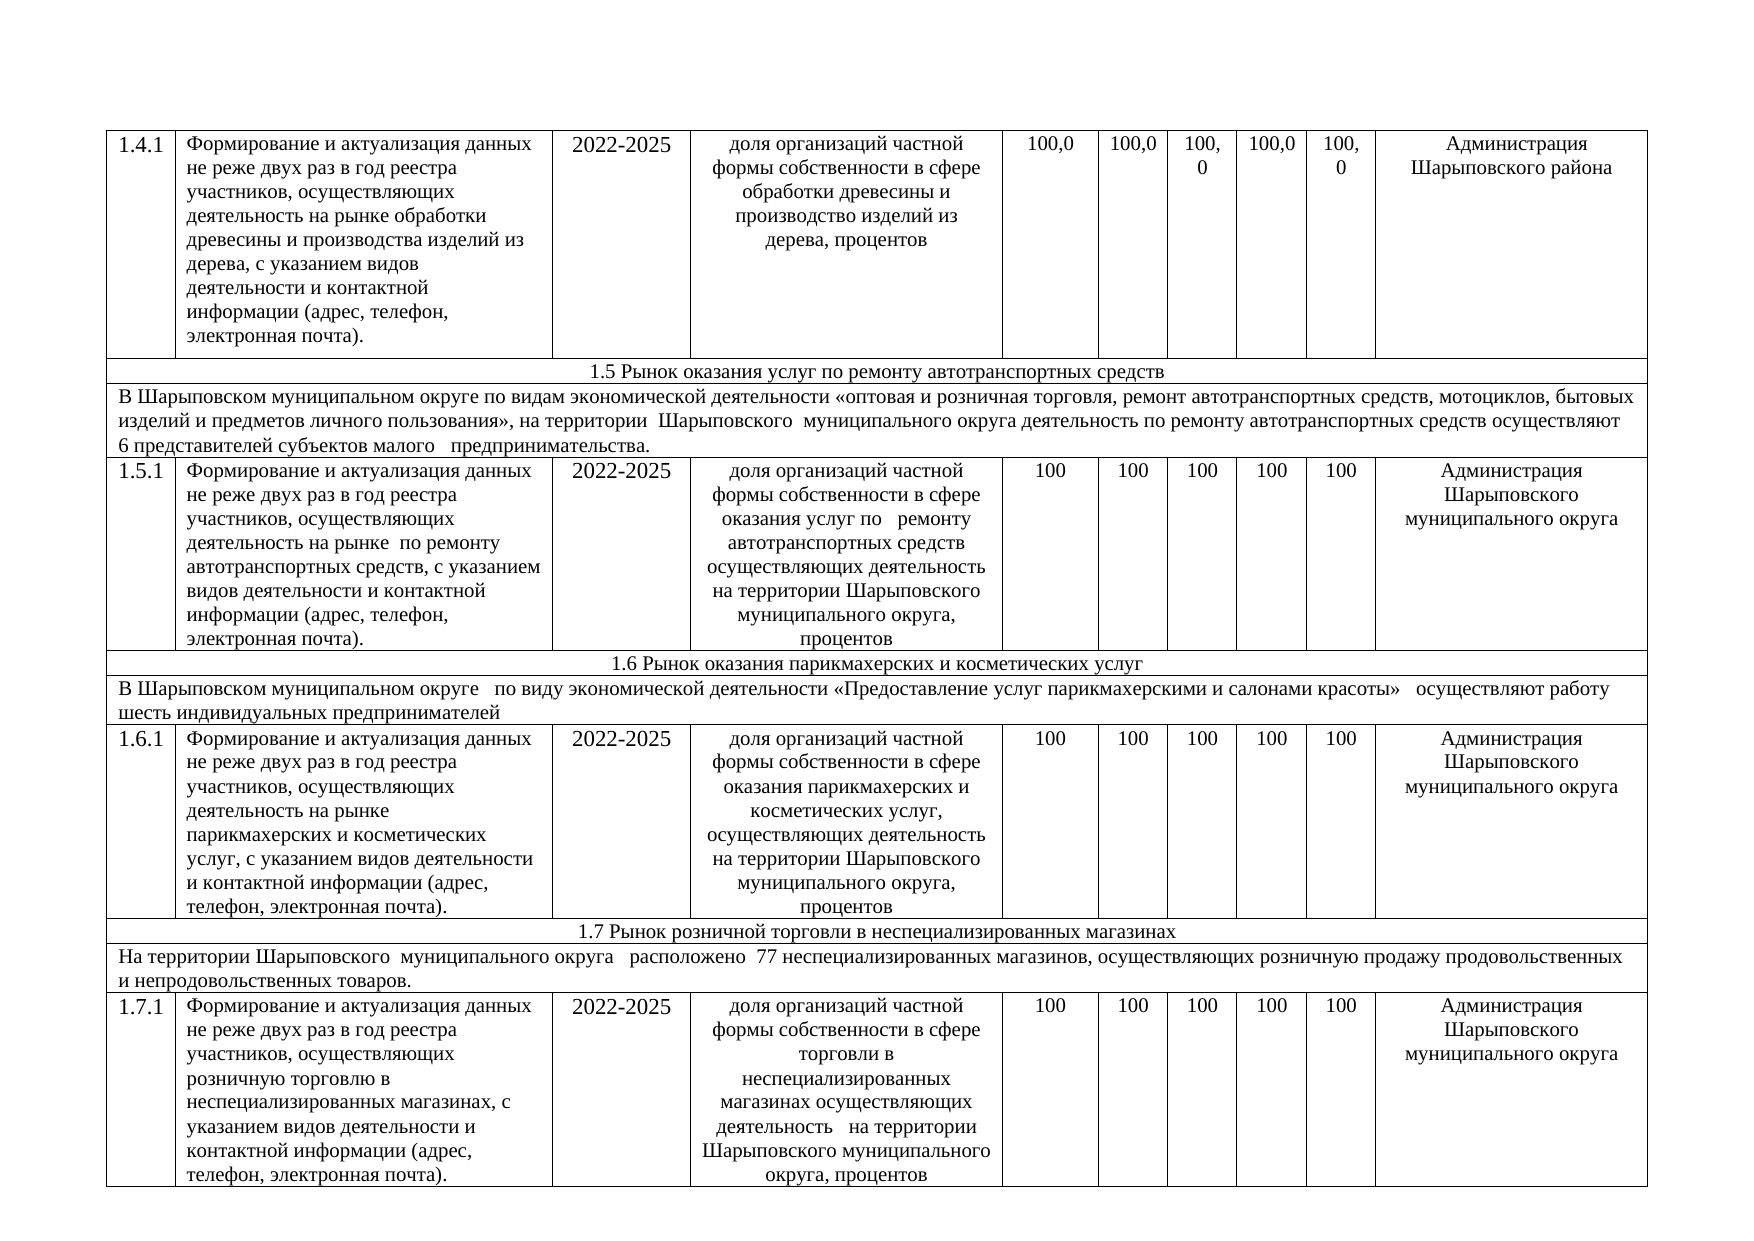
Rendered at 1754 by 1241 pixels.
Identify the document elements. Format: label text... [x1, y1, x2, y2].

table_cell 1.6.1 [107, 725, 175, 918]
table_cell В Шарыповском муниципальном округе по видам экономической деятельности «оптовая и розничная торговля, ремонт автотранспортных средств, мотоциклов, бытовых изделий и предметов личного пользования», на территории Шарыповского муниципального округа деятельность по ремонту автотранспортных средств осуществляют 6 представителей субъектов малого предпринимательства. [107, 384, 1647, 457]
table_cell 100 [1307, 993, 1375, 1186]
table_cell 100 [1307, 725, 1375, 918]
table_cell 100,0 [1307, 131, 1375, 358]
table_cell 100 [1168, 458, 1236, 650]
table_cell 1.4.1 [107, 131, 175, 358]
table_cell 2022-2025 [553, 458, 690, 650]
table_cell Администрация Шарыповского муниципального округа [1376, 725, 1647, 918]
table_cell 100,0 [1237, 131, 1306, 358]
table_cell 1.5.1 [107, 458, 175, 650]
table_cell Формирование и актуализация данных не реже двух раз в год реестра участников, осуществляющих розничную торговлю в неспециализированных магазинах, с указанием видов деятельности и контактной информации (адрес, телефон, электронная почта). [176, 993, 552, 1186]
table_cell доля организаций частной формы собственности в сфере обработки древесины и производство изделий из дерева, процентов [691, 131, 1002, 358]
table_cell 100 [1237, 993, 1306, 1186]
table_cell доля организаций частной формы собственности в сфере оказания услуг по ремонту автотранспортных средств осуществляющих деятельность на территории Шарыповского муниципального округа, процентов [691, 458, 1002, 650]
table_cell доля организаций частной формы собственности в сфере торговли в неспециализированных магазинах осуществляющих деятельность на территории Шарыповского муниципального округа, процентов [691, 993, 1002, 1186]
table_cell 1.7 Рынок розничной торговли в неспециализированных магазинах [107, 919, 1647, 943]
table_cell 1.6 Рынок оказания парикмахерских и косметических услуг [107, 651, 1647, 675]
table_cell 100 [1003, 993, 1098, 1186]
table_cell 100 [1099, 458, 1167, 650]
table_cell 1.5 Рынок оказания услуг по ремонту автотранспортных средств [107, 359, 1647, 383]
table_cell Администрация Шарыповского района [1376, 131, 1647, 358]
table_cell Администрация Шарыповского муниципального округа [1376, 993, 1647, 1186]
table_cell 100 [1168, 725, 1236, 918]
table_cell На территории Шарыповского муниципального округа расположено 77 неспециализированных магазинов, осуществляющих розничную продажу продовольственных и непродовольственных товаров. [107, 944, 1647, 992]
table_cell В Шарыповском муниципальном округе по виду экономической деятельности «Предоставление услуг парикмахерскими и салонами красоты» осуществляют работу шесть индивидуальных предпринимателей [107, 676, 1647, 724]
table_cell 100 [1237, 458, 1306, 650]
table_cell 2022-2025 [553, 725, 690, 918]
table_cell 100,0 [1099, 131, 1167, 358]
table_cell 100 [1003, 725, 1098, 918]
table_cell 100 [1237, 725, 1306, 918]
table_cell Формирование и актуализация данных не реже двух раз в год реестра участников, осуществляющих деятельность на рынке по ремонту автотранспортных средств, с указанием видов деятельности и контактной информации (адрес, телефон, электронная почта). [176, 458, 552, 650]
table_cell 100 [1168, 993, 1236, 1186]
table_cell Администрация Шарыповского муниципального округа [1376, 458, 1647, 650]
table_cell 100,0 [1003, 131, 1098, 358]
table_cell Формирование и актуализация данных не реже двух раз в год реестра участников, осуществляющих деятельность на рынке парикмахерских и косметических услуг, с указанием видов деятельности и контактной информации (адрес, телефон, электронная почта). [176, 725, 552, 918]
table_cell 2022-2025 [553, 131, 690, 358]
table_cell доля организаций частной формы собственности в сфере оказания парикмахерских и косметических услуг, осуществляющих деятельность на территории Шарыповского муниципального округа, процентов [691, 725, 1002, 918]
table_cell 100 [1307, 458, 1375, 650]
table_cell 1.7.1 [107, 993, 175, 1186]
table_cell 100 [1003, 458, 1098, 650]
table_cell 2022-2025 [553, 993, 690, 1186]
table_cell 100 [1099, 993, 1167, 1186]
table_cell 100 [1099, 725, 1167, 918]
table_cell 100,0 [1168, 131, 1236, 358]
table_cell Формирование и актуализация данных не реже двух раз в год реестра участников, осуществляющих деятельность на рынке обработки древесины и производства изделий из дерева, с указанием видов деятельности и контактной информации (адрес, телефон, электронная почта). [176, 131, 552, 358]
